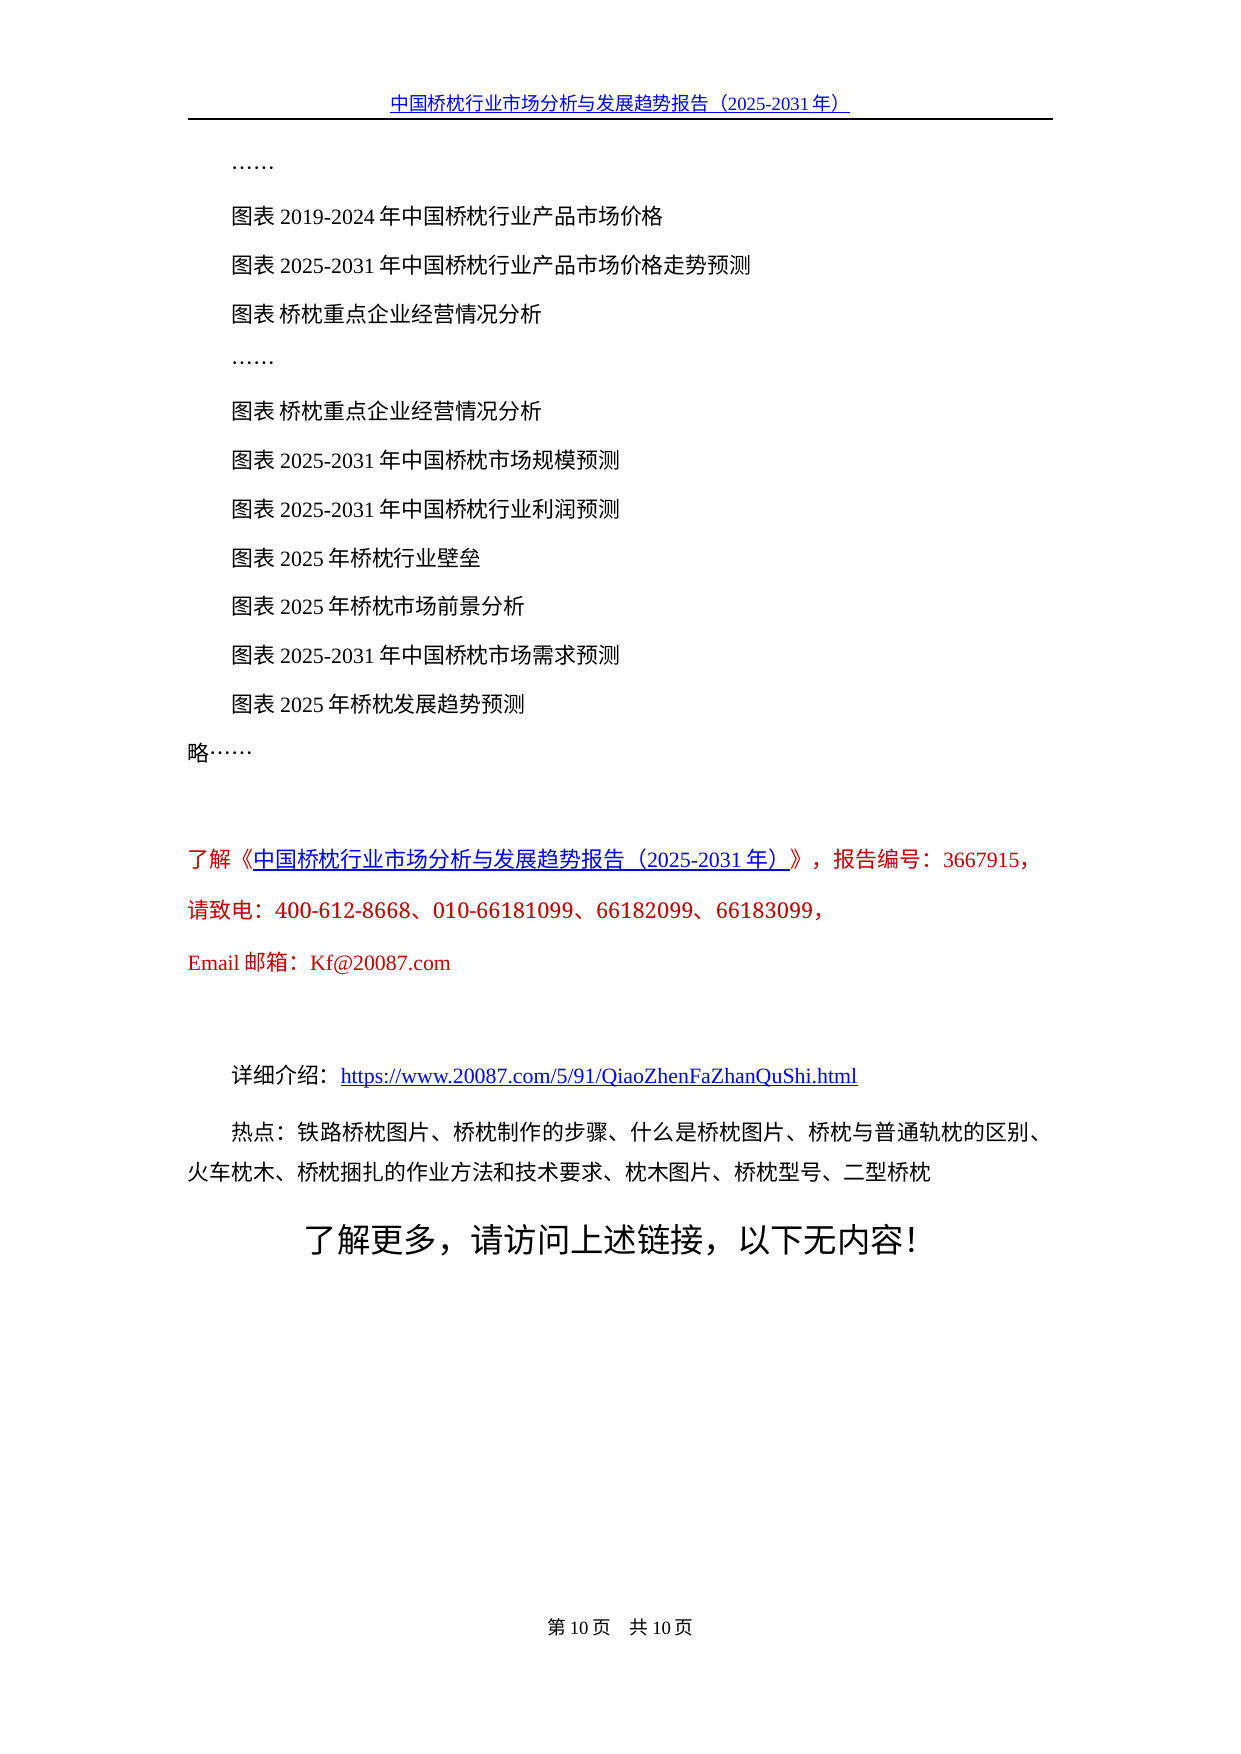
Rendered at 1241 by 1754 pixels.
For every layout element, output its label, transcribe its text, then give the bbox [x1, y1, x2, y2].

text 详细介绍：https://www.20087.com/5/91/QiaoZhenFaZhanQuShi.html [187, 1058, 1053, 1090]
text 请致电：400-612-8668、010-66181099、66182099、66183099， [187, 893, 1053, 926]
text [187, 150, 1053, 768]
text 了解《中国桥枕行业市场分析与发展趋势报告（2025-2031年）》，报告编号：3667915， [187, 842, 1053, 874]
text Email邮箱：Kf@20087.com [187, 945, 1053, 977]
text 热点：铁路桥枕图片、桥枕制作的步骤、什么是桥枕图片、桥枕与普通轨枕的区别、火车枕木、桥枕捆扎的作业方法和技术要求、枕木图片、桥枕型号、二型桥枕 [187, 1114, 1053, 1187]
title 了解更多，请访问上述链接，以下无内容！ [187, 1205, 1053, 1270]
